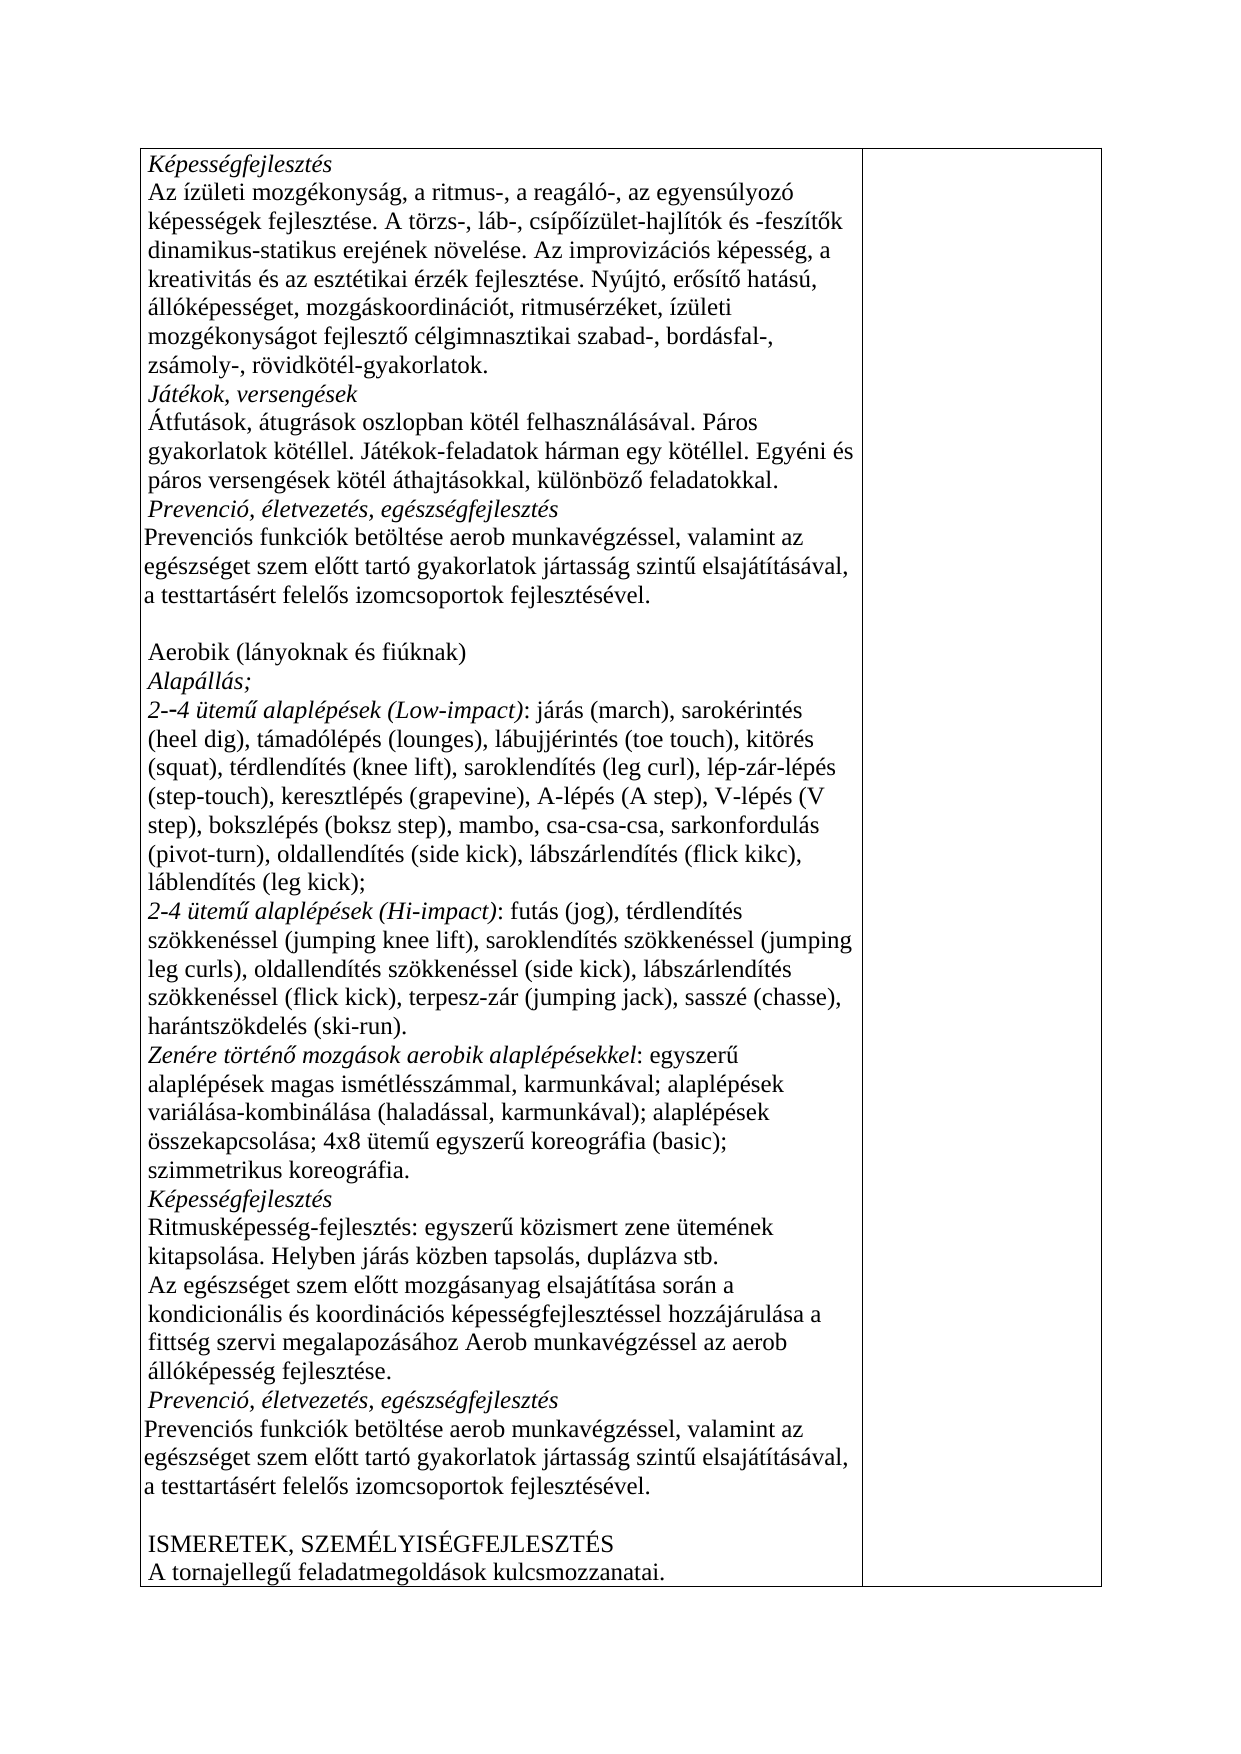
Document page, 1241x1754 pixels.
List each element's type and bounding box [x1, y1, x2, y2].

table_cell [141, 149, 862, 1586]
table_cell [863, 149, 1101, 1586]
